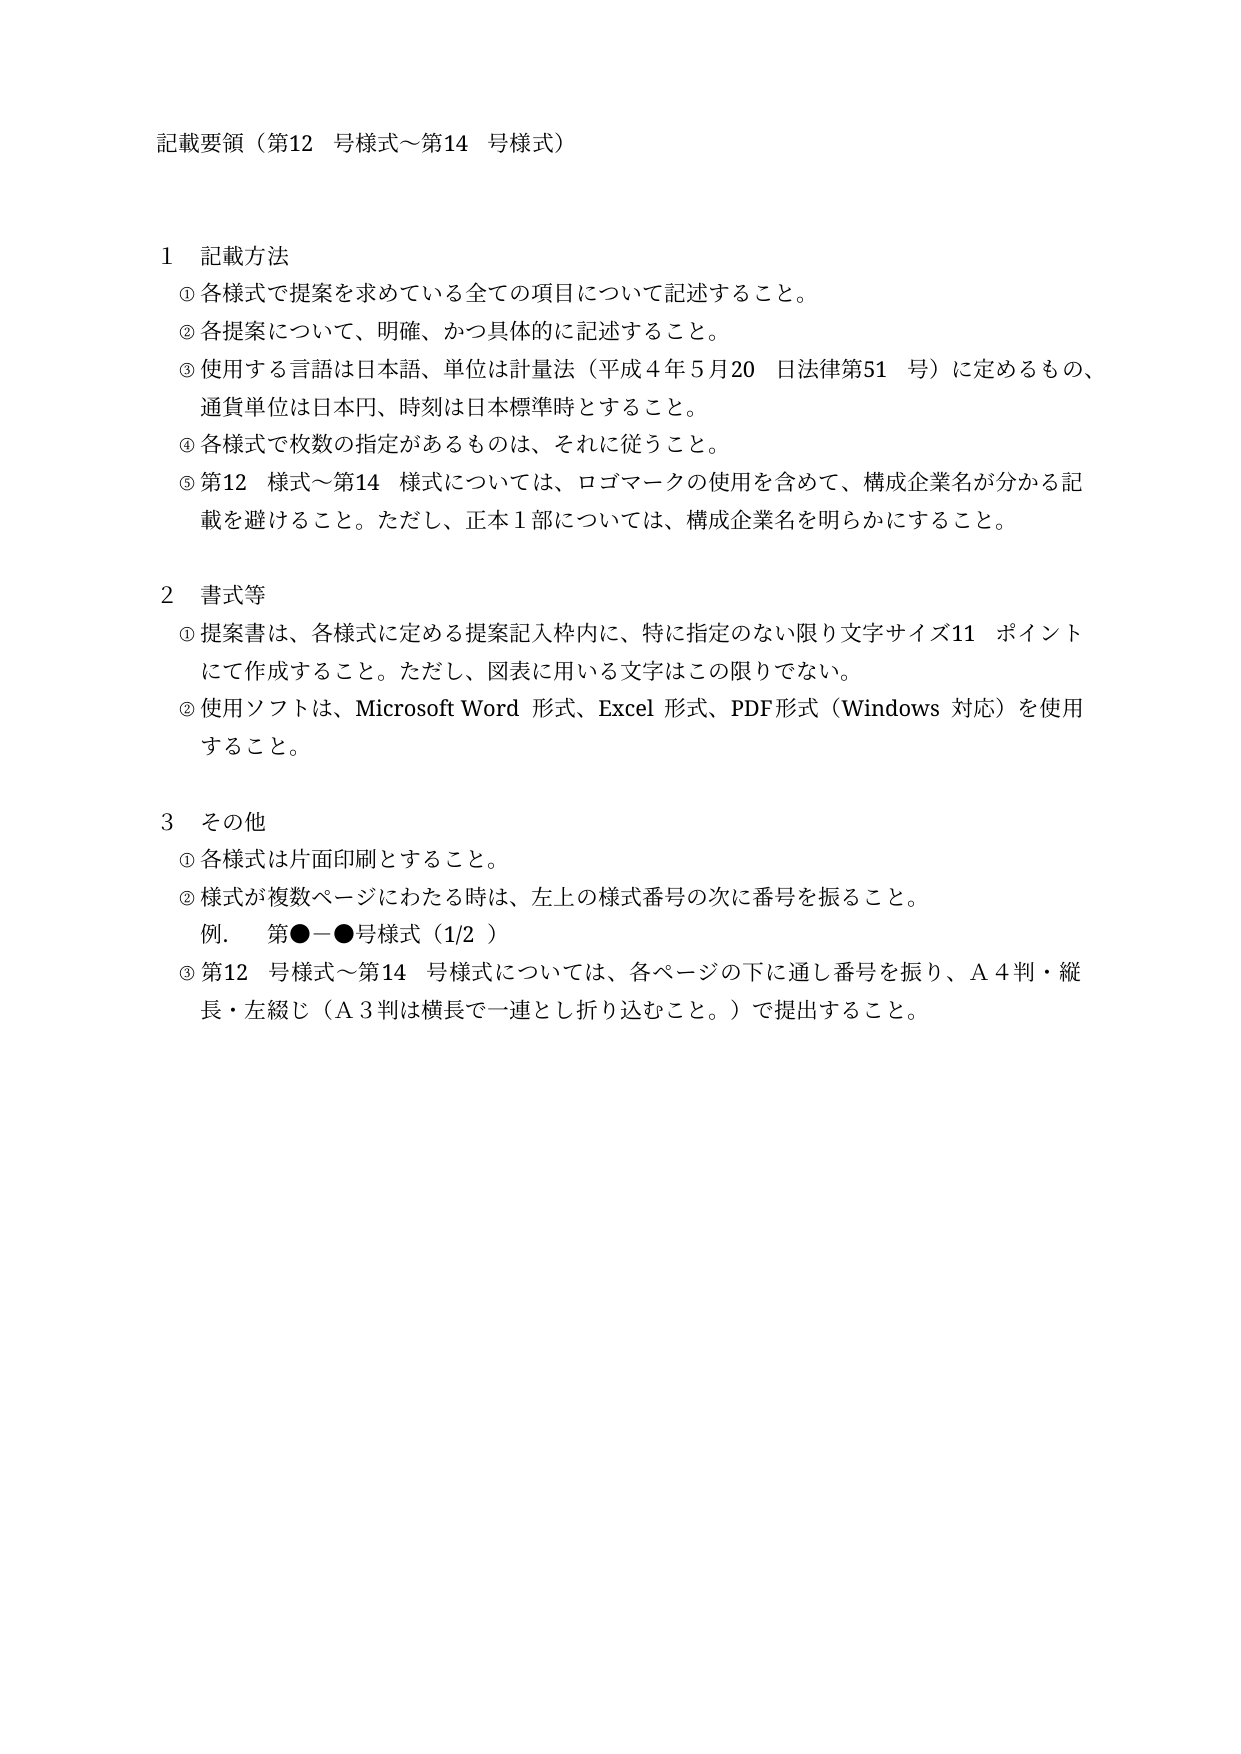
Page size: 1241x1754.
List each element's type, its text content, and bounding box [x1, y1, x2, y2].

text ⑤第12様式～第14様式については、ロゴマークの使用を含めて、構成企業名が分かる記載を避けること。ただし、正本１部については、構成企業名を明らかにすること。 [178, 462, 1084, 538]
text ①各様式は片面印刷とすること。 [178, 839, 1084, 877]
text ③第12号様式～第14号様式については、各ページの下に通し番号を振り、Ａ４判・縦長・左綴じ（Ａ３判は横長で一連とし折り込むこと。）で提出すること。 [178, 952, 1084, 1028]
text ②各提案について、明確、かつ具体的に記述すること。 [156, 311, 1084, 349]
text ②様式が複数ページにわたる時は、左上の様式番号の次に番号を振ること。 [178, 877, 1084, 915]
text 記載要領（第12号様式～第14号様式） [156, 123, 1084, 161]
text ③使用する言語は日本語、単位は計量法（平成４年５月20日法律第51号）に定めるもの、通貨単位は日本円、時刻は日本標準時とすること。 [178, 349, 1084, 424]
text ①提案書は、各様式に定める提案記入枠内に、特に指定のない限り文字サイズ11ポイントにて作成すること。ただし、図表に用いる文字はこの限りでない。 [178, 613, 1084, 688]
text ②使用ソフトは、Microsoft Word形式、Excel形式、PDF形式（Windows対応）を使用すること。 [178, 688, 1084, 764]
text 例. 第●－●号様式（1/2） [178, 915, 1084, 952]
text ①各様式で提案を求めている全ての項目について記述すること。 [156, 274, 1084, 311]
text ２ 書式等 [156, 575, 1084, 613]
text ④各様式で枚数の指定があるものは、それに従うこと。 [156, 424, 1084, 462]
text ３ その他 [156, 802, 1084, 839]
text １ 記載方法 [156, 236, 996, 274]
